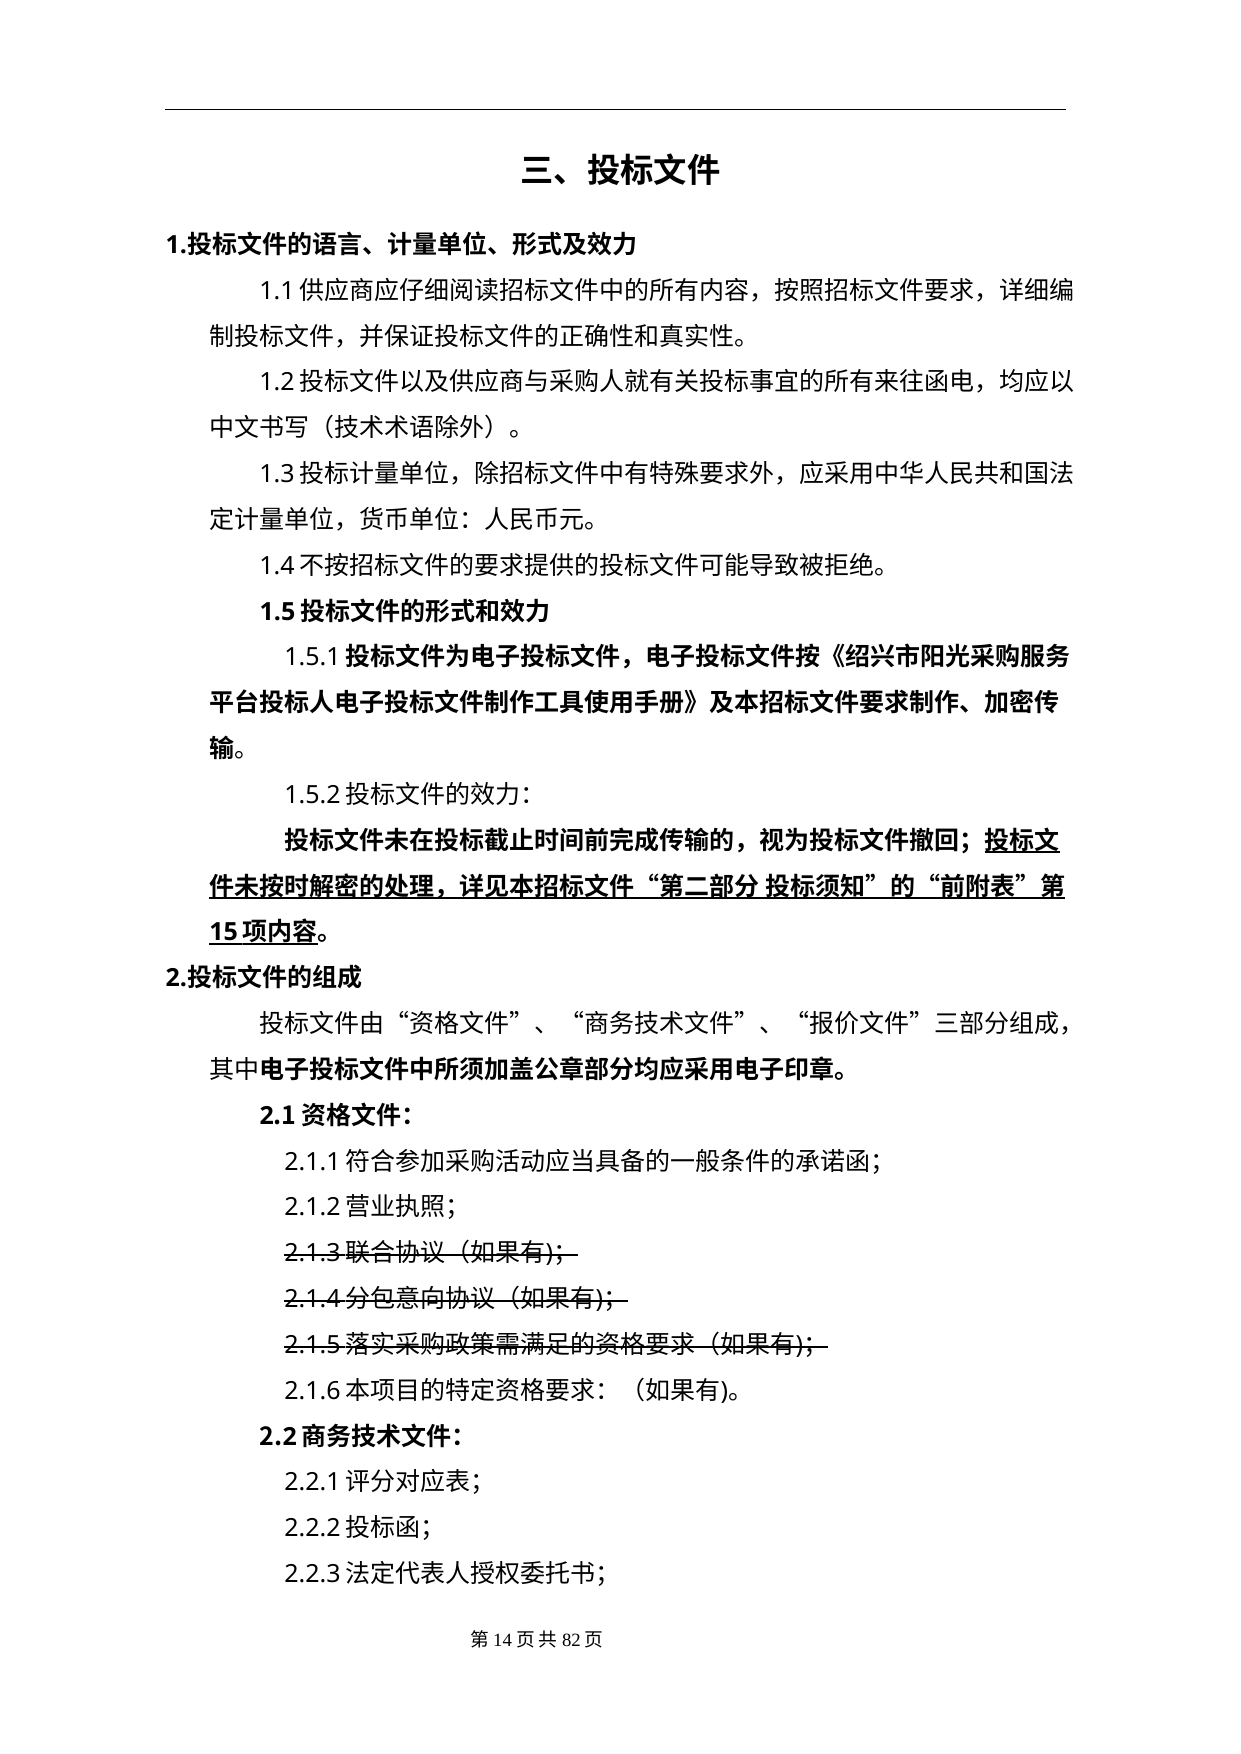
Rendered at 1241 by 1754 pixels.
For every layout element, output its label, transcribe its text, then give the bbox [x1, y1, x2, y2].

text 1.4不按招标文件的要求提供的投标文件可能导致被拒绝。 [209, 537, 1075, 583]
text 1.投标文件的语言、计量单位、形式及效力 [165, 217, 1075, 262]
text 1.3投标计量单位，除招标文件中有特殊要求外，应采用中华人民共和国法定计量单位，货币单位：人民币元。 [209, 446, 1075, 537]
text 2.2.3法定代表人授权委托书； [209, 1546, 1075, 1592]
text 1.5.1投标文件为电子投标文件，电子投标文件按《绍兴市阳光采购服务平台投标人电子投标文件制作工具使用手册》及本招标文件要求制作、加密传输。 [209, 629, 1075, 767]
text 2.1.6本项目的特定资格要求：（如果有)。 [209, 1362, 1075, 1408]
text 2.2.1评分对应表； [209, 1454, 1075, 1500]
text 投标文件未在投标截止时间前完成传输的，视为投标文件撤回；投标文件未按时解密的处理，详见本招标文件“第二部分 投标须知”的“前附表”第15项内容。 [209, 812, 1075, 950]
text 2.1.1符合参加采购活动应当具备的一般条件的承诺函； [209, 1133, 1075, 1179]
text 2.1.3联合协议（如果有)； [209, 1225, 1075, 1271]
text 2.1.4分包意向协议（如果有)； [209, 1271, 1075, 1317]
text 1.1供应商应仔细阅读招标文件中的所有内容，按照招标文件要求，详细编制投标文件，并保证投标文件的正确性和真实性。 [209, 262, 1075, 354]
text 2.1资格文件： [209, 1087, 1075, 1133]
text 2.投标文件的组成 [165, 950, 1075, 996]
text 1.2投标文件以及供应商与采购人就有关投标事宜的所有来往函电，均应以中文书写（技术术语除外）。 [209, 354, 1075, 446]
text 2.1.5落实采购政策需满足的资格要求（如果有)； [209, 1317, 1075, 1362]
text 1.5投标文件的形式和效力 [209, 583, 1075, 629]
text 三、投标文件 [165, 144, 1075, 192]
text 2.2.2投标函； [209, 1500, 1075, 1546]
text 1.5.2投标文件的效力： [209, 767, 1075, 812]
text 2.1.2营业执照； [209, 1179, 1075, 1225]
text 投标文件由“资格文件”、“商务技术文件”、“报价文件”三部分组成，其中电子投标文件中所须加盖公章部分均应采用电子印章。 [209, 996, 1075, 1087]
text 2.2商务技术文件： [209, 1408, 1075, 1454]
